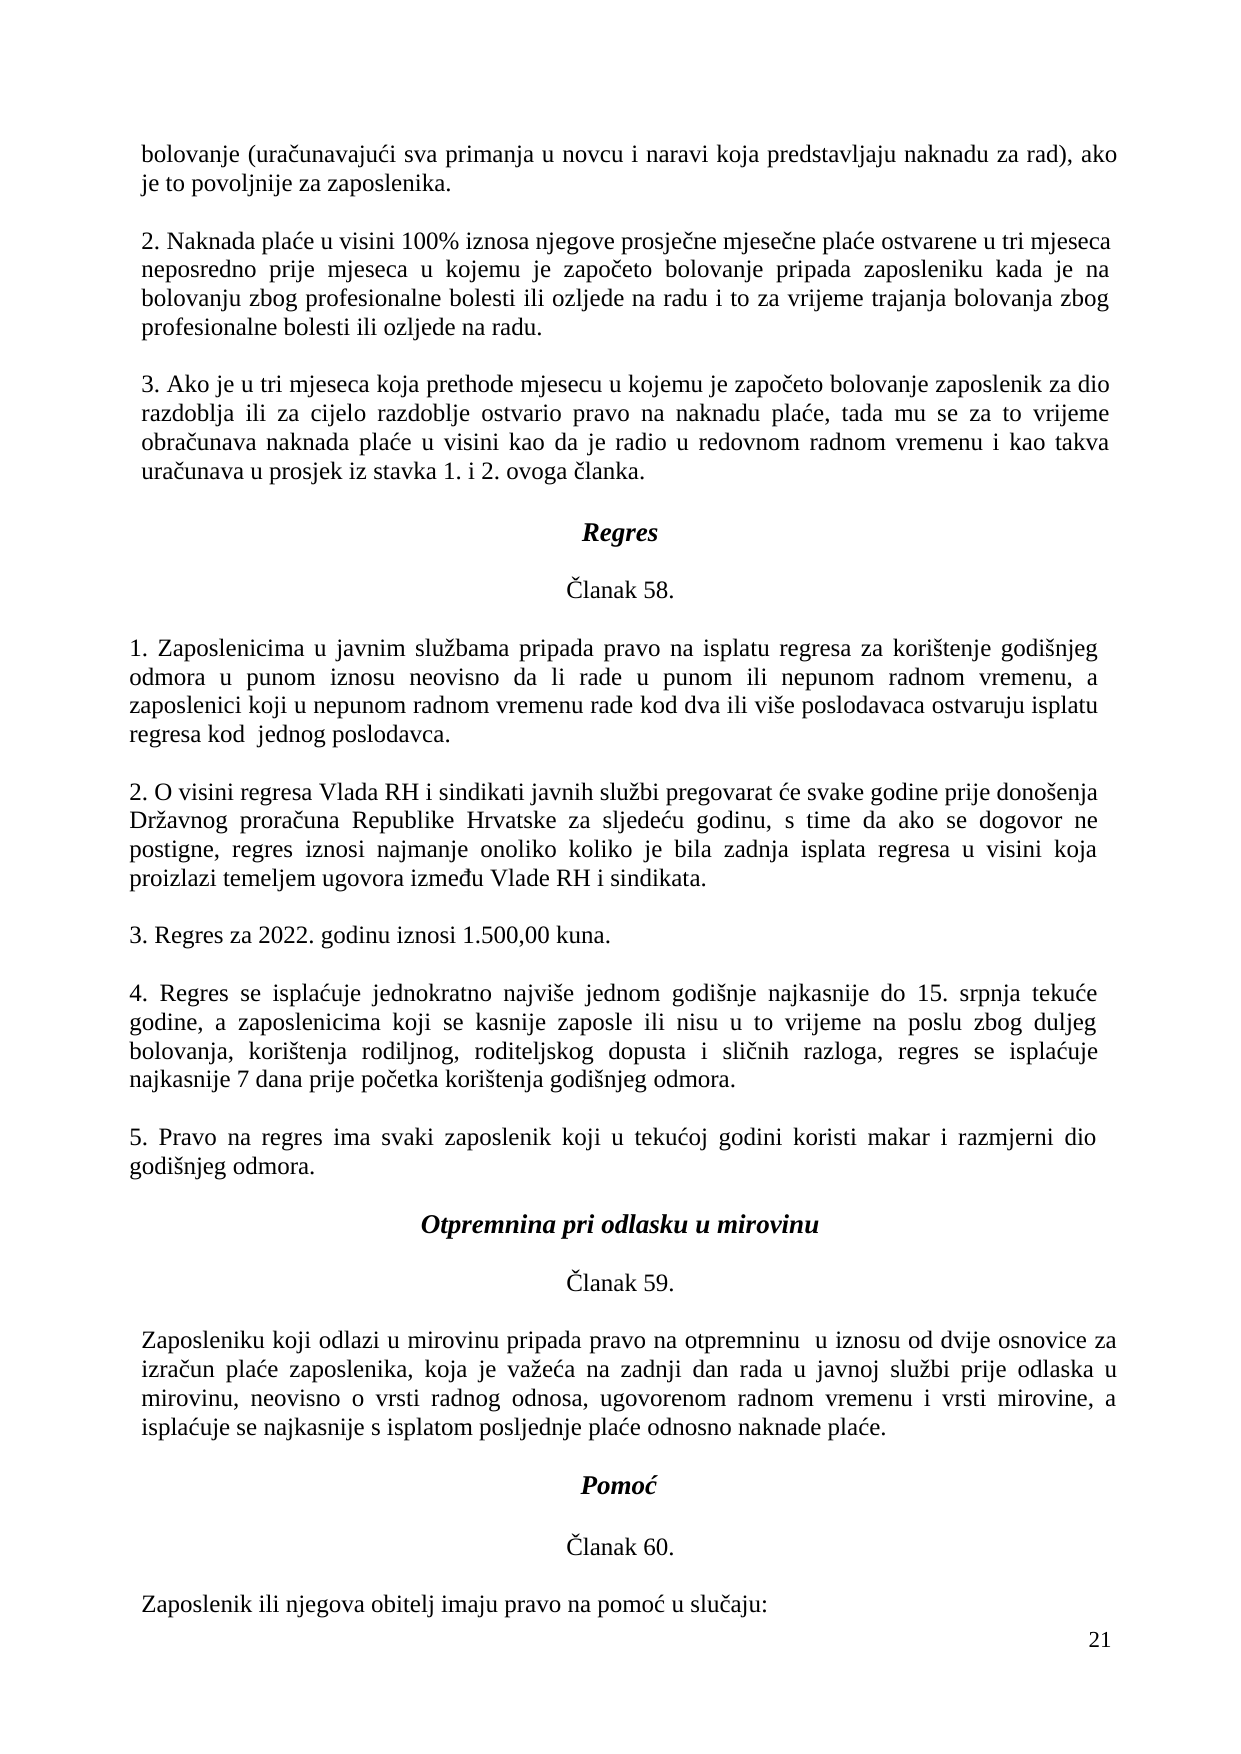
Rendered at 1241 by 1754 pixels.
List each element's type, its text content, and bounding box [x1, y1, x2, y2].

text 1. Zaposlenicima u javnim službama pripada pravo na isplatu regresa za korištenje godišnjeg odmora u punom iznosu neovisno da li rade u punom ili nepunom radnom vremenu, a zaposlenici koji u nepunom radnom vremenu rade kod dva ili više poslodavaca ostvaruju isplatu regresa kod jednog poslodavca. [129, 633, 1099, 748]
text Zaposlenik ili njegova obitelj imaju pravo na pomoć u slučaju: [141, 1589, 1111, 1618]
subtitle Otpremnina pri odlasku u mirovinu [201, 1208, 1039, 1239]
subtitle Regres [201, 516, 1039, 547]
text Članak 58. [201, 576, 1039, 604]
subtitle Pomoć [201, 1469, 1039, 1501]
list Naknada plaće u visini 100% iznosa njegove prosječne mjesečne plaće ostvarene u tri mjeseca neposredno prije mjeseca u kojemu je započeto bolovanje pripada zaposleniku kada je na bolovanju zbog profesionalne bolesti ili ozljede na radu i to za vrijeme trajanja bolovanja zbog profesionalne bolesti ili ozljede na radu. [141, 226, 1111, 341]
text Članak 60. [201, 1532, 1039, 1560]
text Članak 59. [201, 1268, 1039, 1297]
text Zaposleniku koji odlazi u mirovinu pripada pravo na otpremninu u iznosu od dvije osnovice za izračun plaće zaposlenika, koja je važeća na zadnji dan rada u javnoj službi prije odlaska u mirovinu, neovisno o vrsti radnog odnosa, ugovorenom radnom vremenu i vrsti mirovine, a isplaćuje se najkasnije s isplatom posljednje plaće odnosno naknade plaće. [141, 1326, 1118, 1441]
text 5. Pravo na regres ima svaki zaposlenik koji u tekućoj godini koristi makar i razmjerni dio godišnjeg odmora. [129, 1122, 1098, 1179]
text 4. Regres se isplaćuje jednokratno najviše jednom godišnje najkasnije do 15. srpnja tekuće godine, a zaposlenicima koji se kasnije zaposle ili nisu u to vrijeme na poslu zbog duljeg bolovanja, korištenja rodiljnog, roditeljskog dopusta i sličnih razloga, regres se isplaćuje najkasnije 7 dana prije početka korištenja godišnjeg odmora. [129, 978, 1099, 1093]
list Ako je u tri mjeseca koja prethode mjesecu u kojemu je započeto bolovanje zaposlenik za dio razdoblja ili za cijelo razdoblje ostvario pravo na naknadu plaće, tada mu se za to vrijeme obračunava naknada plaće u visini kao da je radio u redovnom radnom vremenu i kao takva uračunava u prosjek iz stavka 1. i 2. ovoga članka. [141, 369, 1111, 484]
text 2. O visini regresa Vlada RH i sindikati javnih službi pregovarat će svake godine prije donošenja Državnog proračuna Republike Hrvatske za sljedeću godinu, s time da ako se dogovor ne postigne, regres iznosi najmanje onoliko koliko je bila zadnja isplata regresa u visini koja proizlazi temeljem ugovora između Vlade RH i sindikata. [129, 777, 1098, 892]
text 3. Regres za 2022. godinu iznosi 1.500,00 kuna. [129, 921, 1098, 949]
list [141, 139, 1118, 197]
